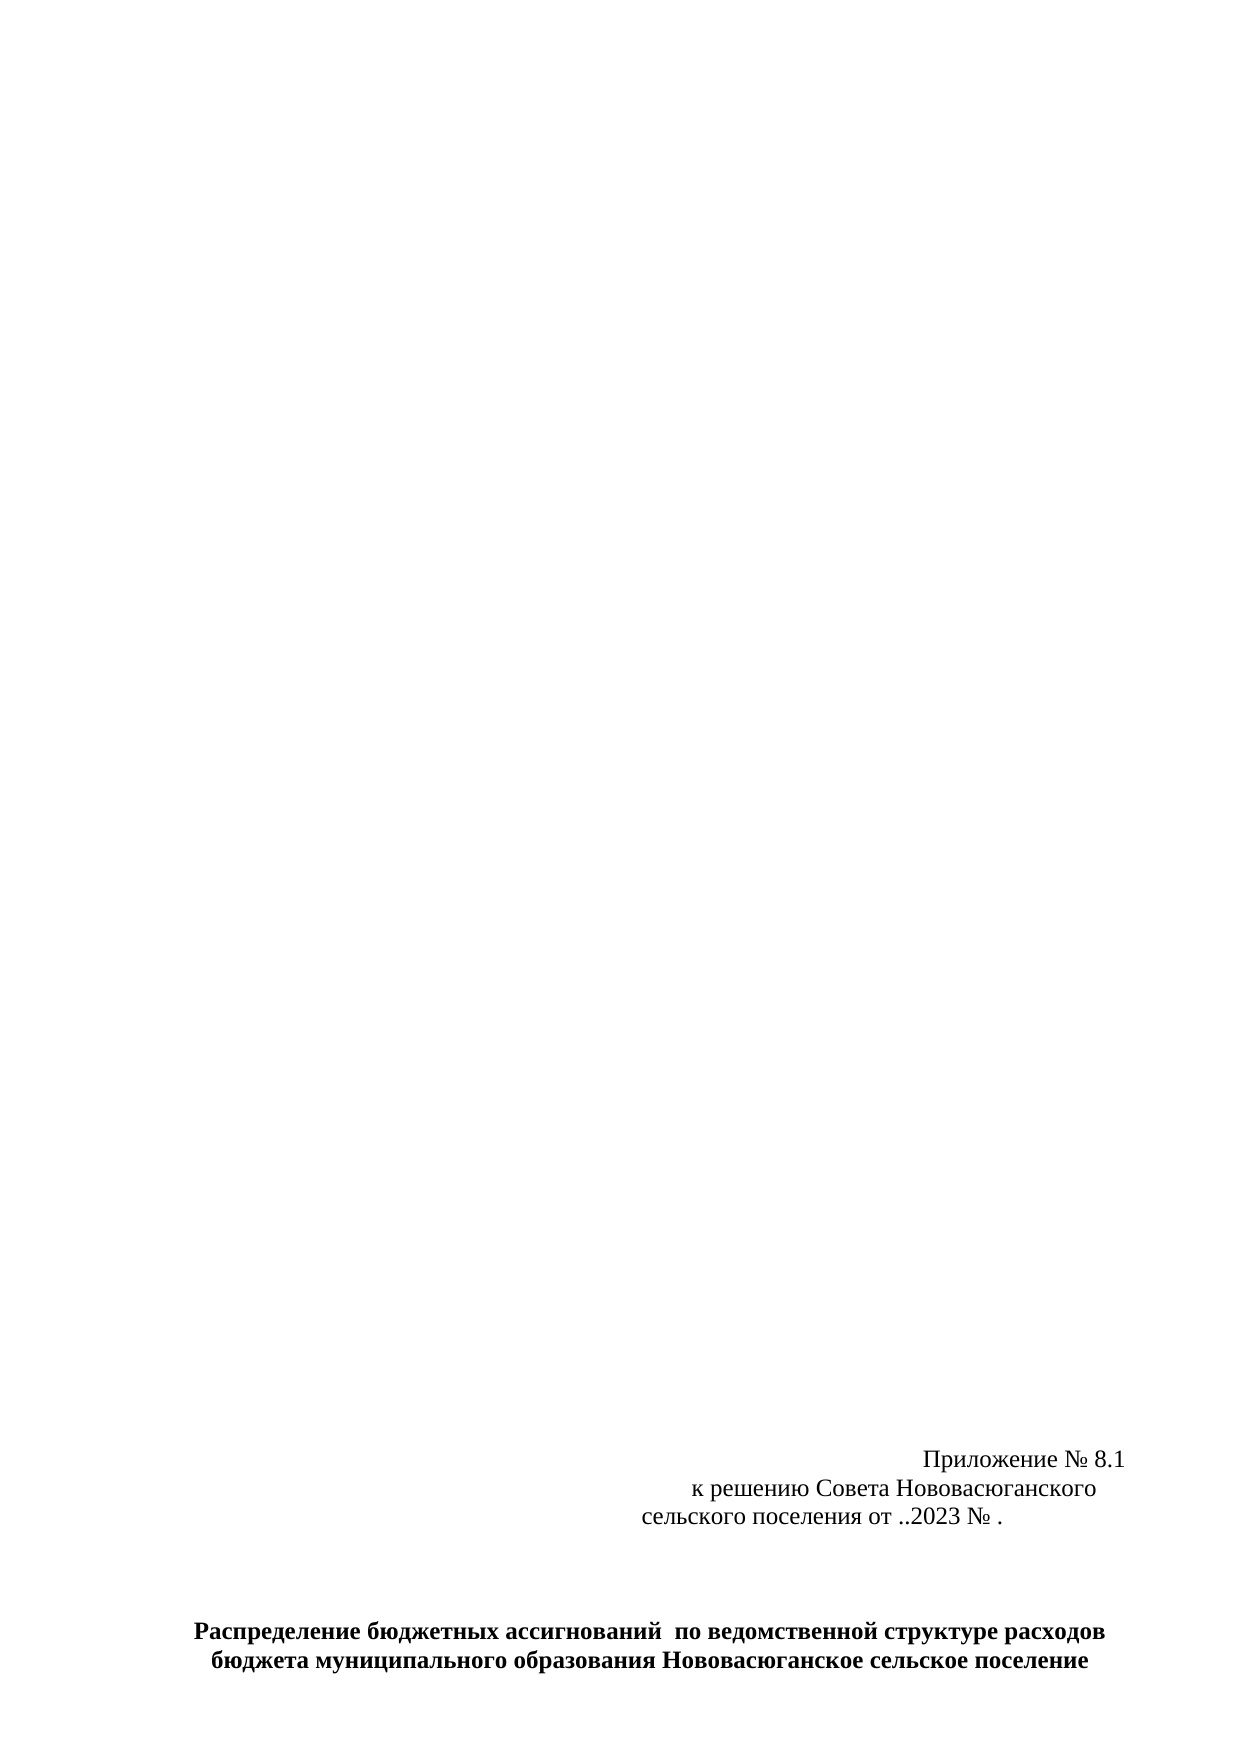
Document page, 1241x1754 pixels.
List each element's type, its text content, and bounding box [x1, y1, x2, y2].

title Приложение № 8.1 [148, 1444, 1152, 1473]
text Распределение бюджетных ассигнований по ведомственной структуре расходов бюджета муниципального образования Нововасюганское сельское поселение [148, 1616, 1152, 1674]
title к решению Совета Нововасюганского [148, 1473, 1152, 1501]
title сельского поселения от ..2023 № . [148, 1501, 1152, 1530]
